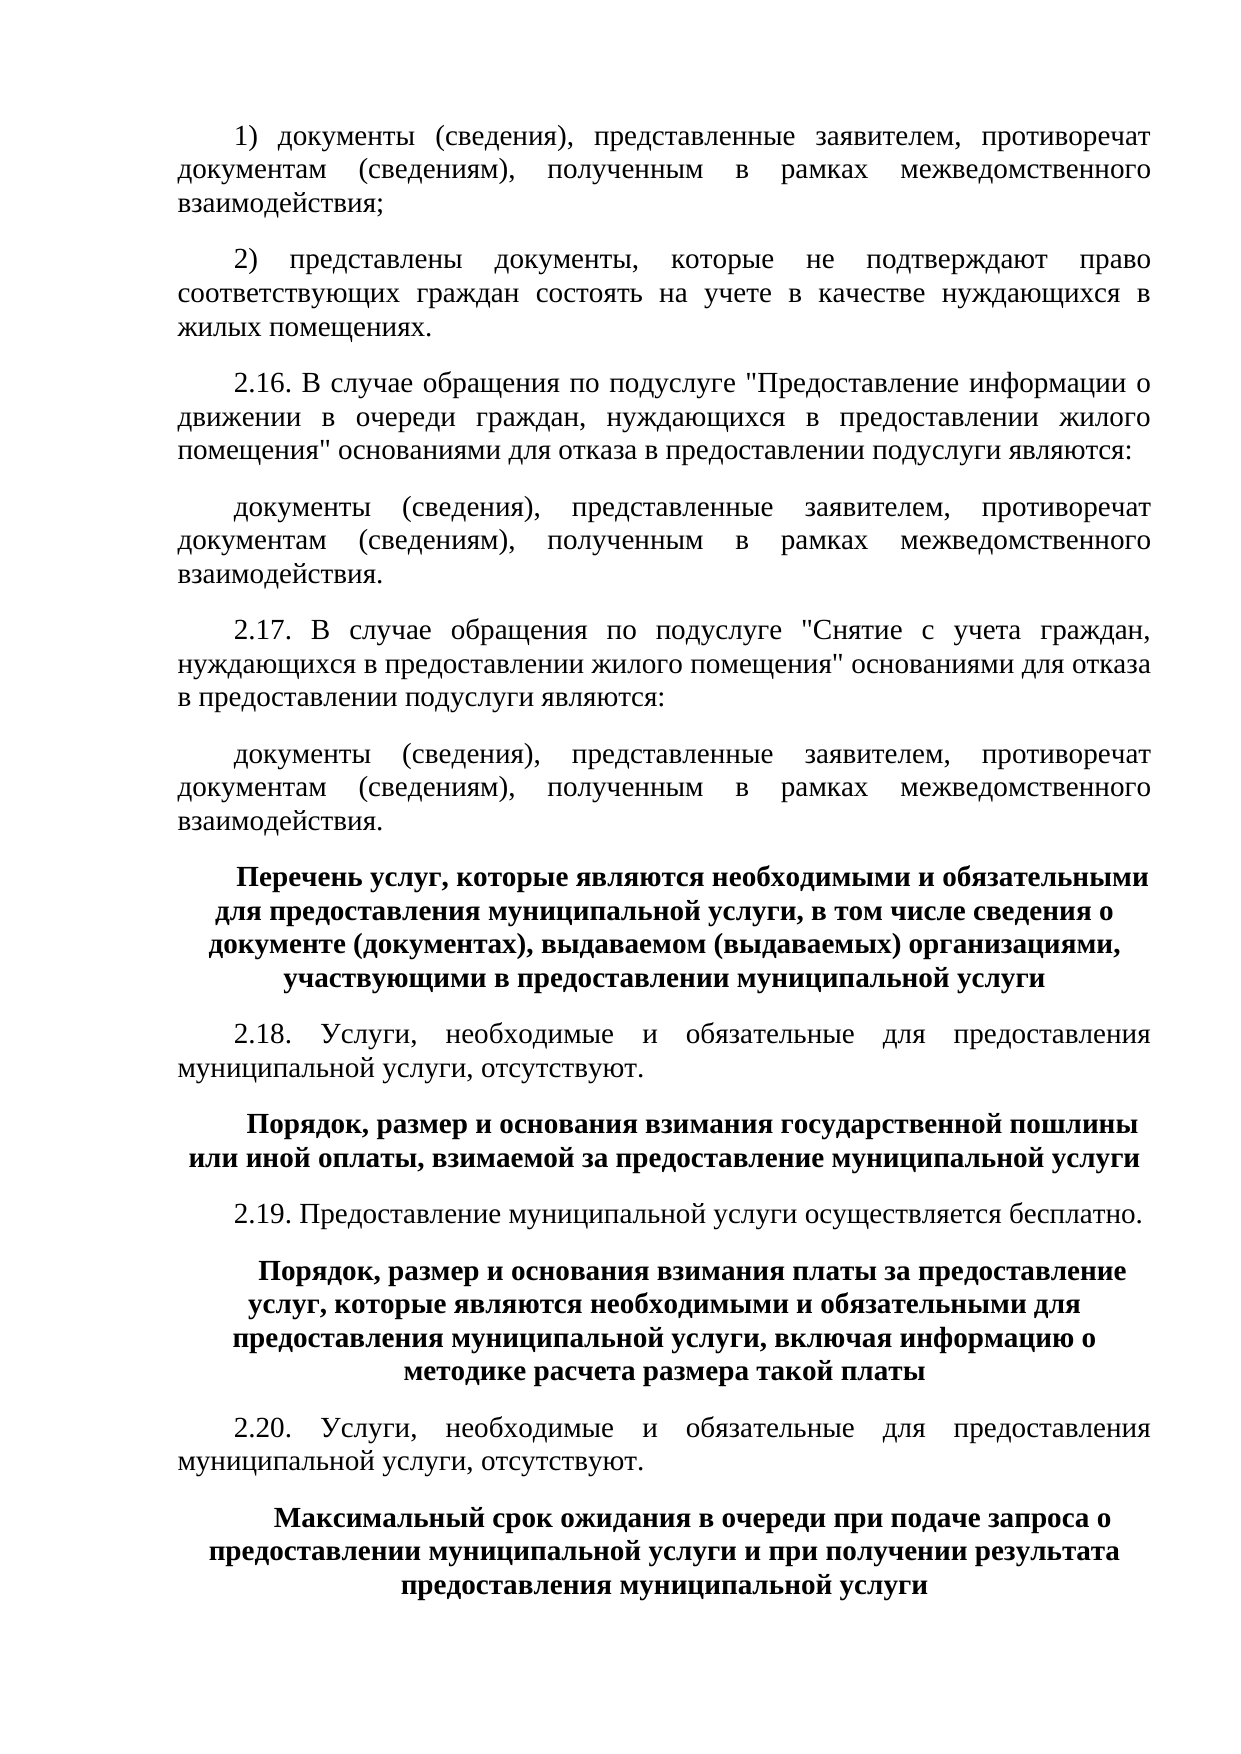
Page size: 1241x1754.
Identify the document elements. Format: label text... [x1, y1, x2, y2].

text 2.17. В случае обращения по подуслуге "Снятие с учета граждан, нуждающихся в предоставлении жилого помещения" основаниями для отказа в предоставлении подуслуги являются: [177, 612, 1152, 713]
text 1) документы (сведения), представленные заявителем, противоречат документам (сведениям), полученным в рамках межведомственного взаимодействия; [177, 118, 1152, 219]
title Максимальный срок ожидания в очереди при подаче запроса о предоставлении муниципальной услуги и при получении результата предоставления муниципальной услуги [177, 1500, 1152, 1601]
text документы (сведения), представленные заявителем, противоречат документам (сведениям), полученным в рамках межведомственного взаимодействия. [177, 736, 1152, 836]
text документы (сведения), представленные заявителем, противоречат документам (сведениям), полученным в рамках межведомственного взаимодействия. [177, 489, 1152, 589]
text 2.19. Предоставление муниципальной услуги осуществляется бесплатно. [177, 1196, 1152, 1230]
text 2.20. Услуги, необходимые и обязательные для предоставления муниципальной услуги, отсутствуют. [177, 1410, 1152, 1477]
text 2.18. Услуги, необходимые и обязательные для предоставления муниципальной услуги, отсутствуют. [177, 1016, 1152, 1083]
text 2.16. В случае обращения по подуслуге "Предоставление информации о движении в очереди граждан, нуждающихся в предоставлении жилого помещения" основаниями для отказа в предоставлении подуслуги являются: [177, 365, 1152, 466]
title Порядок, размер и основания взимания платы за предоставление услуг, которые являются необходимыми и обязательными для предоставления муниципальной услуги, включая информацию о методике расчета размера такой платы [177, 1253, 1152, 1387]
title Перечень услуг, которые являются необходимыми и обязательными для предоставления муниципальной услуги, в том числе сведения о документе (документах), выдаваемом (выдаваемых) организациями, участвующими в предоставлении муниципальной услуги [177, 859, 1152, 993]
text 2) представлены документы, которые не подтверждают право соответствующих граждан состоять на учете в качестве нуждающихся в жилых помещениях. [177, 242, 1152, 342]
title Порядок, размер и основания взимания государственной пошлины или иной оплаты, взимаемой за предоставление муниципальной услуги [177, 1106, 1152, 1173]
